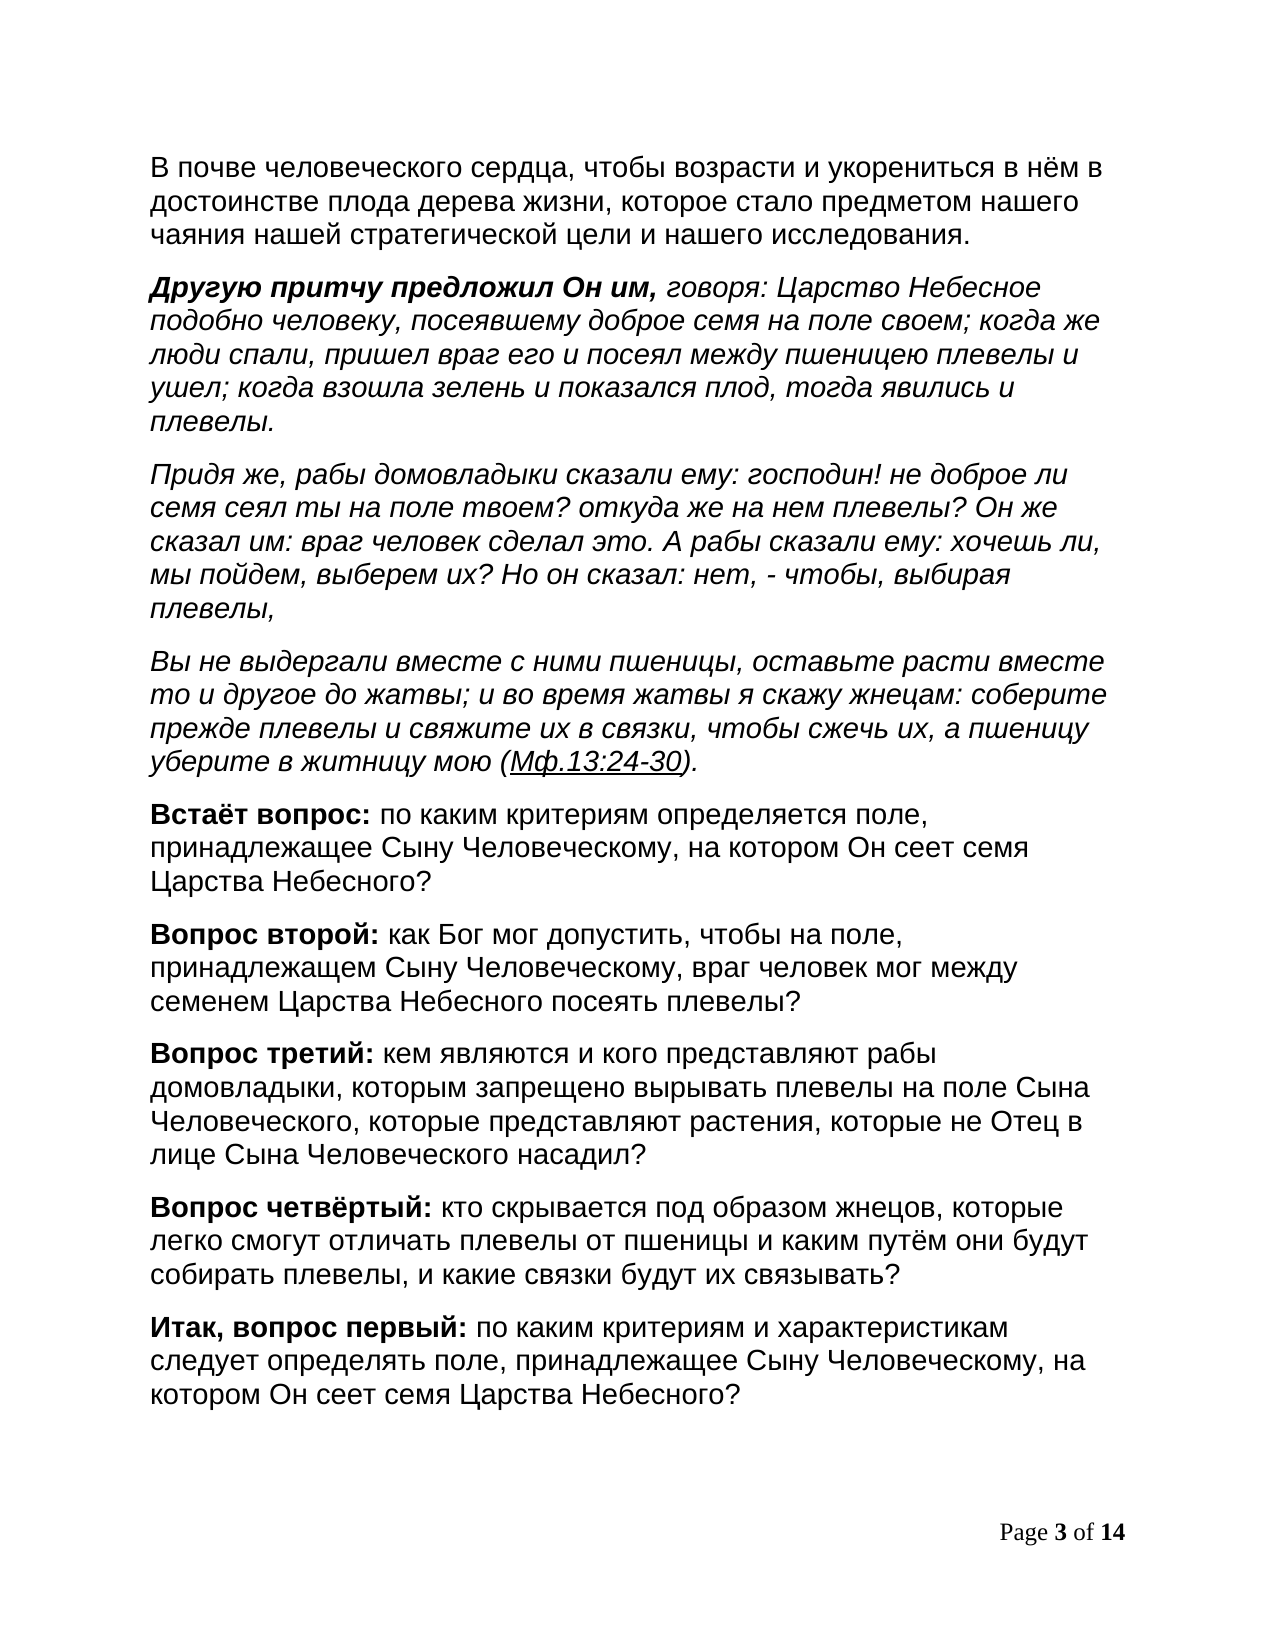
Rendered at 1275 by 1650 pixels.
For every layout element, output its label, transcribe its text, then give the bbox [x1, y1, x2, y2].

text Вопрос четвёртый: кто скрывается под образом жнецов, которые легко смогут отличать плевелы от пшеницы и каким путём они будут собирать плевелы, и какие связки будут их связывать? [150, 1190, 1125, 1290]
text Придя же, рабы домовладыки сказали ему: господин! не доброе ли семя сеял ты на поле твоем? откуда же на нем плевелы? Он же сказал им: враг человек сделал это. А рабы сказали ему: хочешь ли, мы пойдем, выберем их? Но он сказал: нет, - чтобы, выбирая плевелы, [150, 457, 1125, 624]
text Встаёт вопрос: по каким критериям определяется поле, принадлежащее Сыну Человеческому, на котором Он сеет семя Царства Небесного? [150, 797, 1125, 897]
text Итак, вопрос первый: по каким критериям и характеристикам следует определять поле, принадлежащее Сыну Человеческому, на котором Он сеет семя Царства Небесного? [150, 1309, 1125, 1410]
text Вопрос второй: как Бог мог допустить, чтобы на поле, принадлежащем Сыну Человеческому, враг человек мог между семенем Царства Небесного посеять плевелы? [150, 917, 1125, 1017]
text В почве человеческого сердца, чтобы возрасти и укорениться в нём в достоинстве плода дерева жизни, которое стало предметом нашего чаяния нашей стратегической цели и нашего исследования. [150, 150, 1125, 251]
text Вопрос третий: кем являются и кого представляют рабы домовладыки, которым запрещено вырывать плевелы на поле Сына Человеческого, которые представляют растения, которые не Отец в лице Сына Человеческого насадил? [150, 1036, 1125, 1171]
text Вы не выдергали вместе с ними пшеницы, оставьте расти вместе то и другое до жатвы; и во время жатвы я скажу жнецам: соберите прежде плевелы и свяжите их в связки, чтобы сжечь их, а пшеницу уберите в житницу мою (Мф.13:24-30). [150, 643, 1125, 778]
text Другую притчу предложил Он им, говоря: Царство Небесное подобно человеку, посеявшему доброе семя на поле своем; когда же люди спали, пришел враг его и посеял между пшеницею плевелы и ушел; когда взошла зелень и показался плод, тогда явились и плевелы. [150, 270, 1125, 437]
